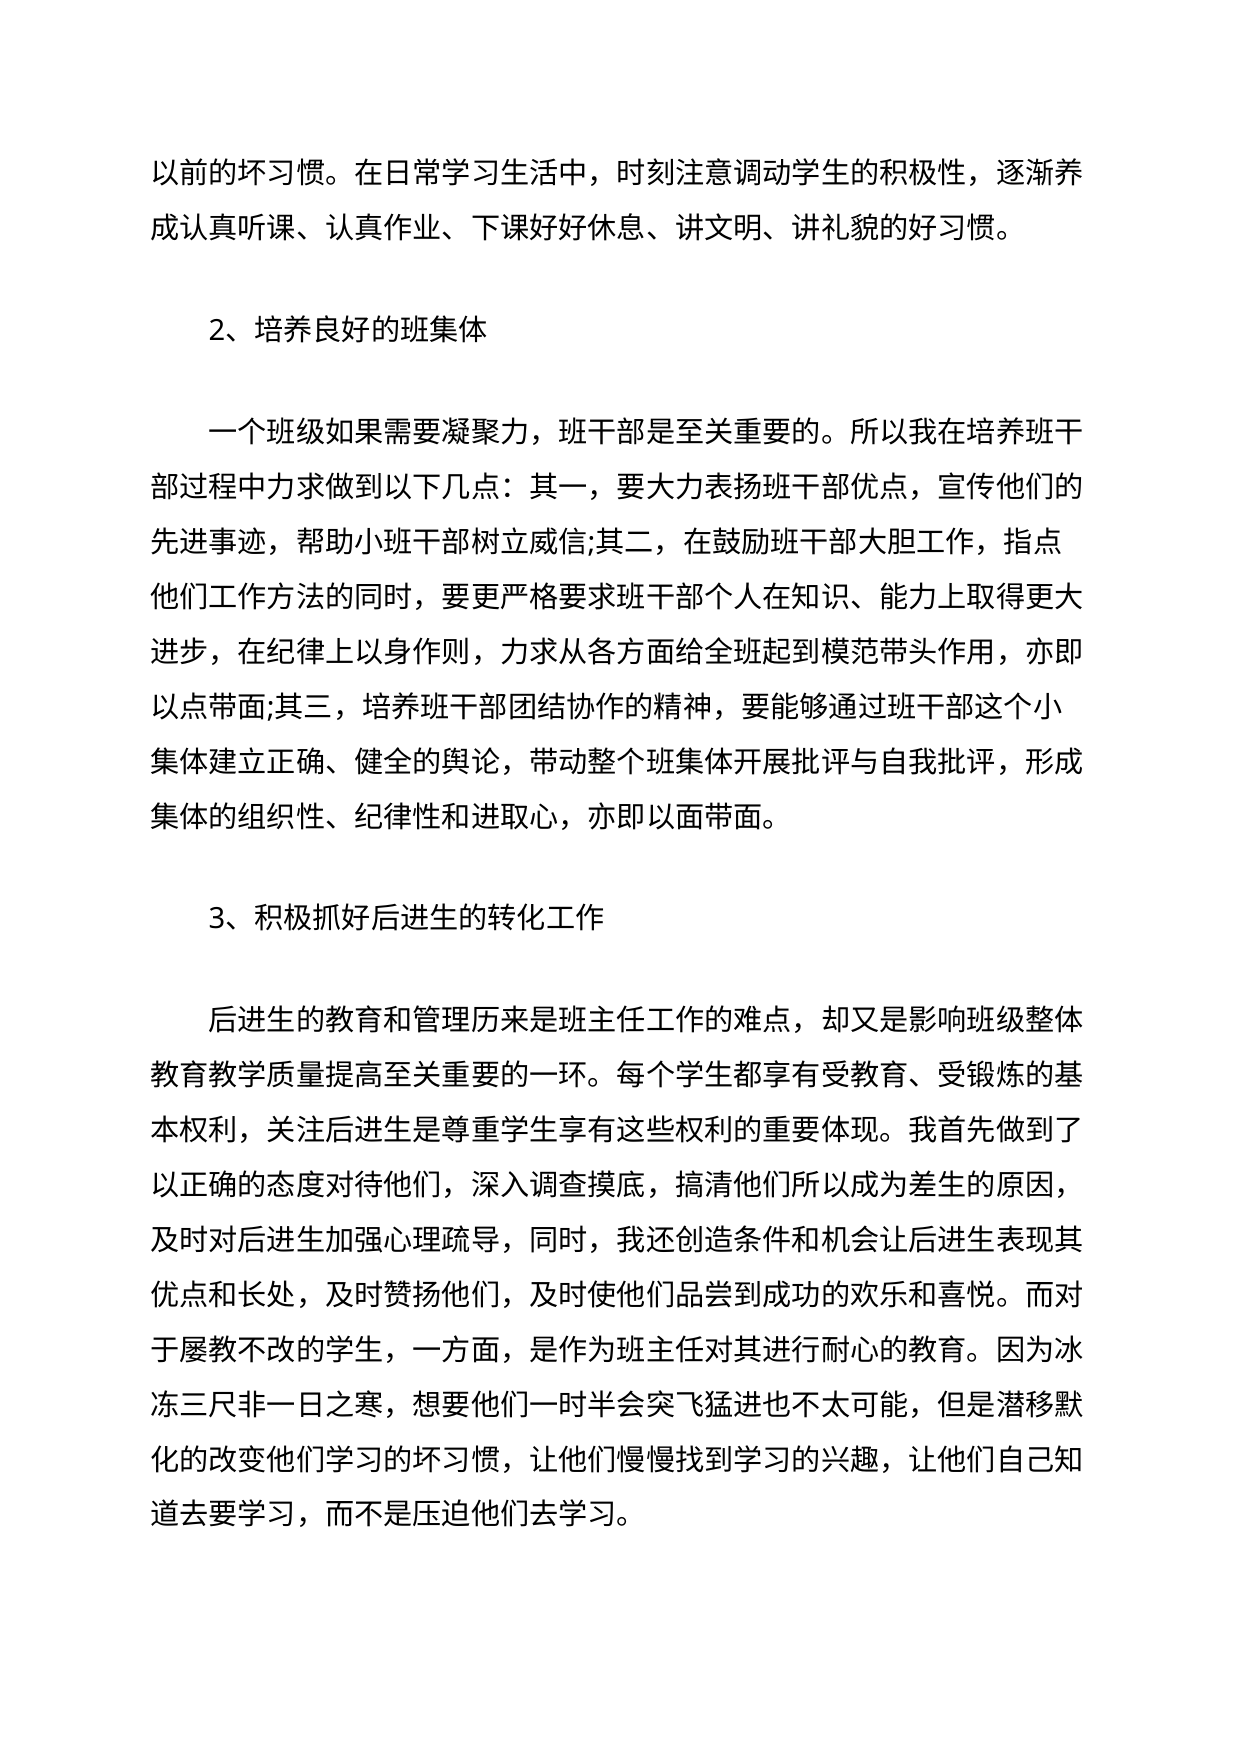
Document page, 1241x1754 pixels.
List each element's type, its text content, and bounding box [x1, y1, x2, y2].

text 2、培养良好的班集体 [150, 307, 1090, 349]
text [150, 150, 1090, 247]
text 一个班级如果需要凝聚力，班干部是至关重要的。所以我在培养班干部过程中力求做到以下几点：其一，要大力表扬班干部优点，宣传他们的先进事迹，帮助小班干部树立威信;其二，在鼓励班干部大胆工作，指点他们工作方法的同时，要更严格要求班干部个人在知识、能力上取得更大进步，在纪律上以身作则，力求从各方面给全班起到模范带头作用，亦即以点带面;其三，培养班干部团结协作的精神，要能够通过班干部这个小集体建立正确、健全的舆论，带动整个班集体开展批评与自我批评，形成集体的组织性、纪律性和进取心，亦即以面带面。 [150, 409, 1090, 835]
text 3、积极抓好后进生的转化工作 [150, 895, 1090, 937]
text 后进生的教育和管理历来是班主任工作的难点，却又是影响班级整体教育教学质量提高至关重要的一环。每个学生都享有受教育、受锻炼的基本权利，关注后进生是尊重学生享有这些权利的重要体现。我首先做到了以正确的态度对待他们，深入调查摸底，搞清他们所以成为差生的原因，及时对后进生加强心理疏导，同时，我还创造条件和机会让后进生表现其优点和长处，及时赞扬他们，及时使他们品尝到成功的欢乐和喜悦。而对于屡教不改的学生，一方面，是作为班主任对其进行耐心的教育。因为冰冻三尺非一日之寒，想要他们一时半会突飞猛进也不太可能，但是潜移默化的改变他们学习的坏习惯，让他们慢慢找到学习的兴趣，让他们自己知道去要学习，而不是压迫他们去学习。 [150, 997, 1090, 1533]
